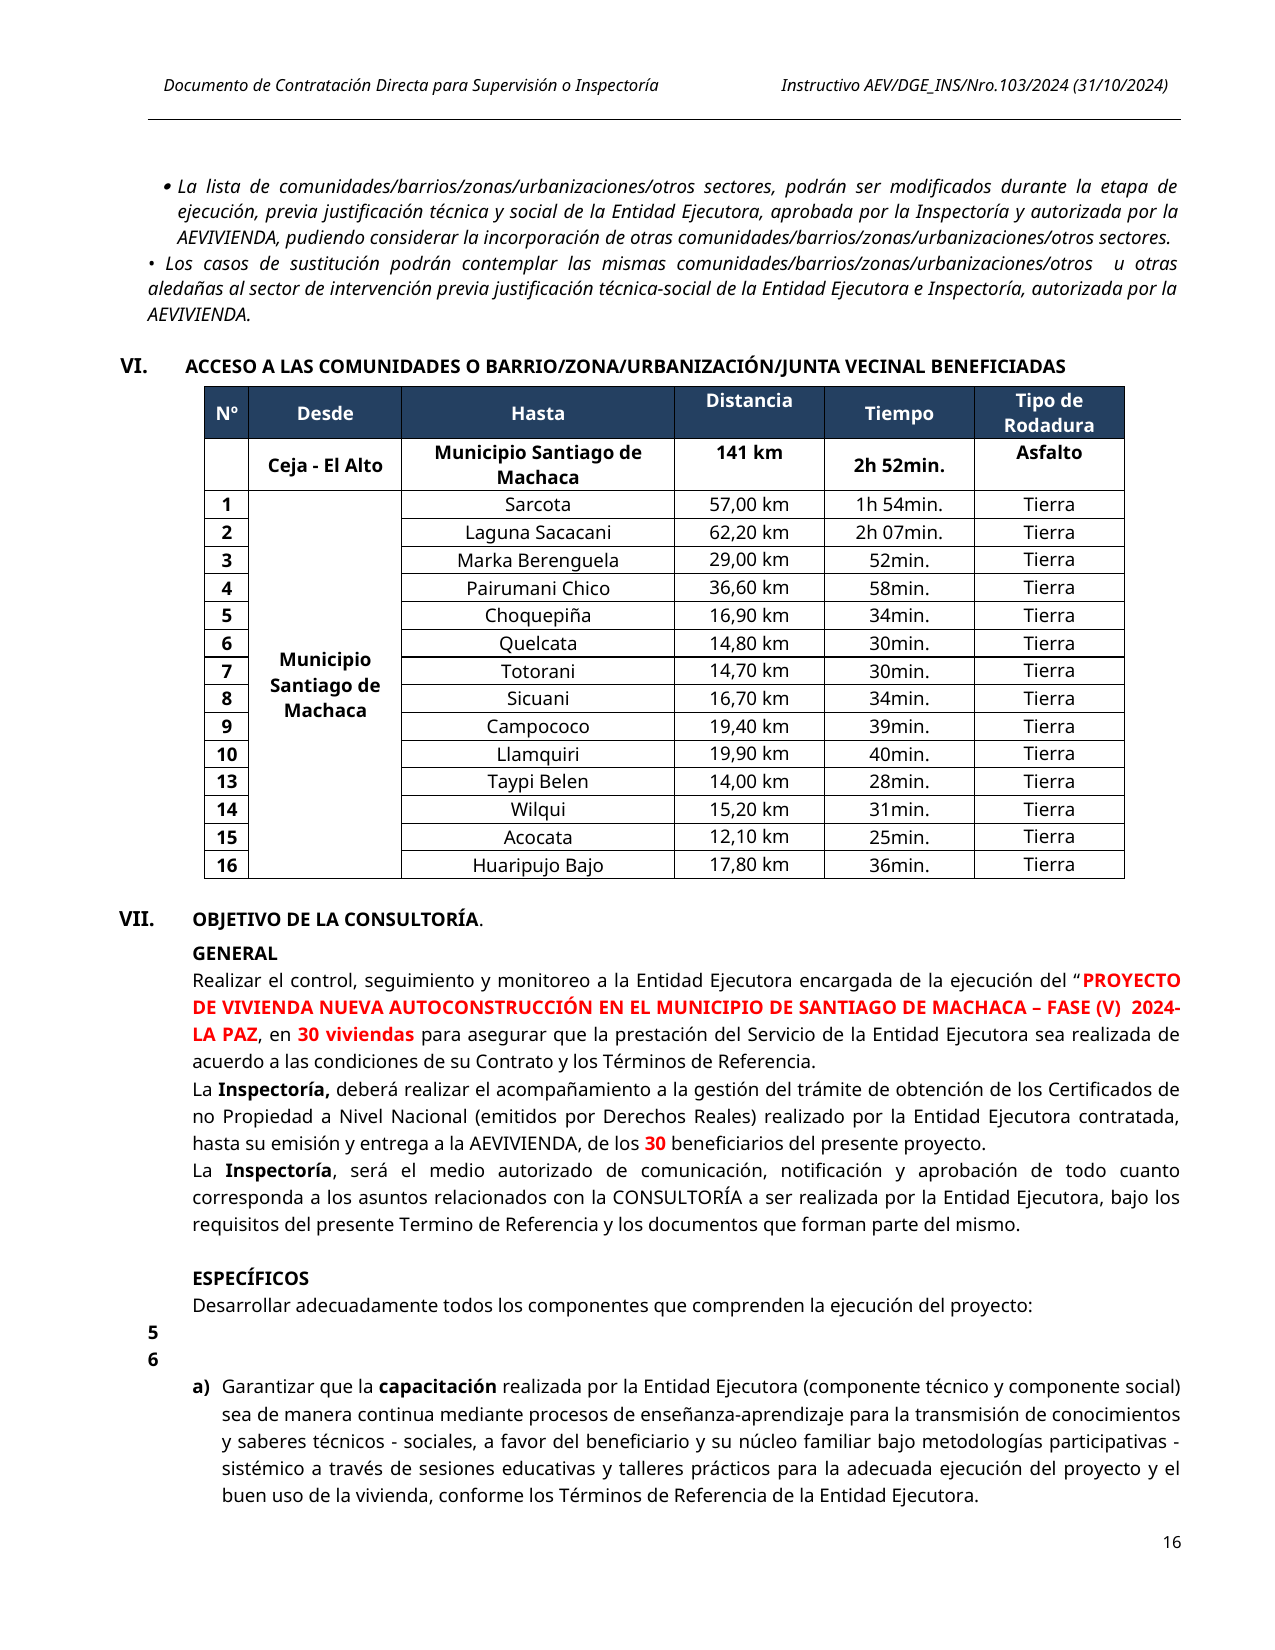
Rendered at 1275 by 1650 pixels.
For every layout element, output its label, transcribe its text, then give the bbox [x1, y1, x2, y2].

table_cell Tierra [975, 713, 1124, 739]
table_cell 30min. [825, 658, 974, 684]
table_cell 5 [205, 602, 248, 629]
text Realizar el control, seguimiento y monitoreo a la Entidad Ejecutora encargada de la ejecución del “PROYECTO DE VIVIENDA NUEVA AUTOCONSTRUCCIÓN EN EL MUNICIPIO DE SANTIAGO DE MACHACA – FASE (V) 2024- LA PAZ, en 30 viviendas para asegurar que la prestación del Servicio de la Entidad Ejecutora sea realizada de acuerdo a las condiciones de su Contrato y los Términos de Referencia. [192, 966, 1181, 1074]
table_cell Taypi Belen [402, 768, 674, 795]
table_cell 1 [205, 491, 248, 518]
table_cell 2 [205, 519, 248, 546]
table_cell Tierra [975, 630, 1124, 656]
table_cell 1h 54min. [825, 491, 974, 518]
table_cell Tierra [975, 602, 1124, 629]
table_cell Tierra [975, 824, 1124, 850]
table_cell 25min. [825, 824, 974, 850]
list ACCESO A LAS COMUNIDADES O BARRIO/ZONA/URBANIZACIÓN/JUNTA VECINAL BENEFICIADAS [148, 351, 1181, 380]
table_cell Quelcata [402, 630, 674, 656]
table_cell Marka Berenguela [402, 547, 674, 573]
table_cell Laguna Sacacani [402, 519, 674, 546]
table_cell 39min. [825, 713, 974, 739]
table_cell 28min. [825, 768, 974, 795]
table_cell 58min. [825, 574, 974, 601]
list Garantizar que la capacitación realizada por la Entidad Ejecutora (componente técnico y componente social) sea de manera continua mediante procesos de enseñanza-aprendizaje para la transmisión de conocimientos y saberes técnicos - sociales, a favor del beneficiario y su núcleo familiar bajo metodologías participativas - sistémico a través de sesiones educativas y talleres prácticos para la adecuada ejecución del proyecto y el buen uso de la vivienda, conforme los Términos de Referencia de la Entidad Ejecutora. [192, 1372, 1181, 1508]
table_cell 52min. [825, 547, 974, 573]
table_cell 30min. [825, 630, 974, 656]
table_cell Huaripujo Bajo [402, 851, 674, 878]
table_cell Tierra [975, 851, 1124, 878]
text ESPECÍFICOS [148, 1264, 1181, 1291]
table_cell Tierra [975, 768, 1124, 795]
table_cell 17,80 km [675, 851, 824, 878]
table_cell 36min. [825, 851, 974, 878]
table_cell Tierra [975, 574, 1124, 601]
table_header Tipo de Rodadura [975, 387, 1124, 438]
table_cell Municipio Santiago de Machaca [402, 439, 674, 490]
table_cell Llamquiri [402, 741, 674, 767]
table_cell 16,90 km [675, 602, 824, 629]
table_cell 40min. [825, 741, 974, 767]
table_cell 2h 52min. [825, 439, 974, 490]
table_cell 9 [205, 713, 248, 739]
table_cell Campococo [402, 713, 674, 739]
table_cell 34min. [825, 602, 974, 629]
table_header Hasta [402, 387, 674, 438]
table_cell 2h 07min. [825, 519, 974, 546]
table_header Distancia [675, 387, 824, 438]
table_cell Tierra [975, 741, 1124, 767]
table_cell 34min. [825, 685, 974, 712]
table_cell Tierra [975, 491, 1124, 518]
table_cell 29,00 km [675, 547, 824, 573]
table_cell Acocata [402, 824, 674, 850]
table_cell Totorani [402, 658, 674, 684]
text GENERAL [148, 939, 1181, 966]
list La lista de comunidades/barrios/zonas/urbanizaciones/otros sectores, podrán ser modificados durante la etapa de ejecución, previa justificación técnica y social de la Entidad Ejecutora, aprobada por la Inspectoría y autorizada por la AEVIVIENDA, pudiendo considerar la incorporación de otras comunidades/barrios/zonas/urbanizaciones/otros sectores. [162, 173, 1181, 250]
table_cell 57,00 km [675, 491, 824, 518]
table_header Tiempo [825, 387, 974, 438]
table_cell 4 [205, 574, 248, 601]
table_header Desde [249, 387, 401, 438]
table_cell 16,70 km [675, 685, 824, 712]
table_cell Wilqui [402, 796, 674, 823]
table_cell Sarcota [402, 491, 674, 518]
table_cell Municipio Santiago de Machaca [249, 491, 401, 878]
table_cell 62,20 km [675, 519, 824, 546]
table_cell 13 [205, 768, 248, 795]
table_cell 36,60 km [675, 574, 824, 601]
text • Los casos de sustitución podrán contemplar las mismas comunidades/barrios/zonas/urbanizaciones/otros u otras aledañas al sector de intervención previa justificación técnica-social de la Entidad Ejecutora e Inspectoría, autorizada por la AEVIVIENDA. [148, 250, 1181, 326]
table_cell 10 [205, 741, 248, 767]
table_cell 16 [205, 851, 248, 878]
table_cell Tierra [975, 685, 1124, 712]
text La Inspectoría, deberá realizar el acompañamiento a la gestión del trámite de obtención de los Certificados de no Propiedad a Nivel Nacional (emitidos por Derechos Reales) realizado por la Entidad Ejecutora contratada, hasta su emisión y entrega a la AEVIVIENDA, de los 30 beneficiarios del presente proyecto. [192, 1074, 1181, 1156]
table_cell Ceja - El Alto [249, 439, 401, 490]
table_cell 141 km [675, 439, 824, 490]
table_cell 19,90 km [675, 741, 824, 767]
table_cell Pairumani Chico [402, 574, 674, 601]
table_cell Choquepiña [402, 602, 674, 629]
table_cell 7 [205, 658, 248, 684]
table_cell 8 [205, 685, 248, 712]
table_cell 14,80 km [675, 630, 824, 656]
table_cell Asfalto [975, 439, 1124, 490]
table_cell 14 [205, 796, 248, 823]
table_cell 6 [205, 630, 248, 656]
table_cell Tierra [975, 796, 1124, 823]
table_cell [205, 439, 248, 490]
table_cell 15 [205, 824, 248, 850]
table_cell Tierra [975, 658, 1124, 684]
table_header Nº [205, 387, 248, 438]
table_cell Tierra [975, 547, 1124, 573]
text Desarrollar adecuadamente todos los componentes que comprenden la ejecución del proyecto: [148, 1291, 1181, 1318]
table_cell 15,20 km [675, 796, 824, 823]
table_cell 14,70 km [675, 658, 824, 684]
table_cell 31min. [825, 796, 974, 823]
table_cell 12,10 km [675, 824, 824, 850]
table_cell Tierra [975, 519, 1124, 546]
table_cell Sicuani [402, 685, 674, 712]
table_cell 14,00 km [675, 768, 824, 795]
text La Inspectoría, será el medio autorizado de comunicación, notificación y aprobación de todo cuanto corresponda a los asuntos relacionados con la CONSULTORÍA a ser realizada por la Entidad Ejecutora, bajo los requisitos del presente Termino de Referencia y los documentos que forman parte del mismo. [192, 1156, 1181, 1237]
table_cell 3 [205, 547, 248, 573]
list OBJETIVO DE LA CONSULTORÍA. [154, 904, 1181, 933]
table_cell 19,40 km [675, 713, 824, 739]
